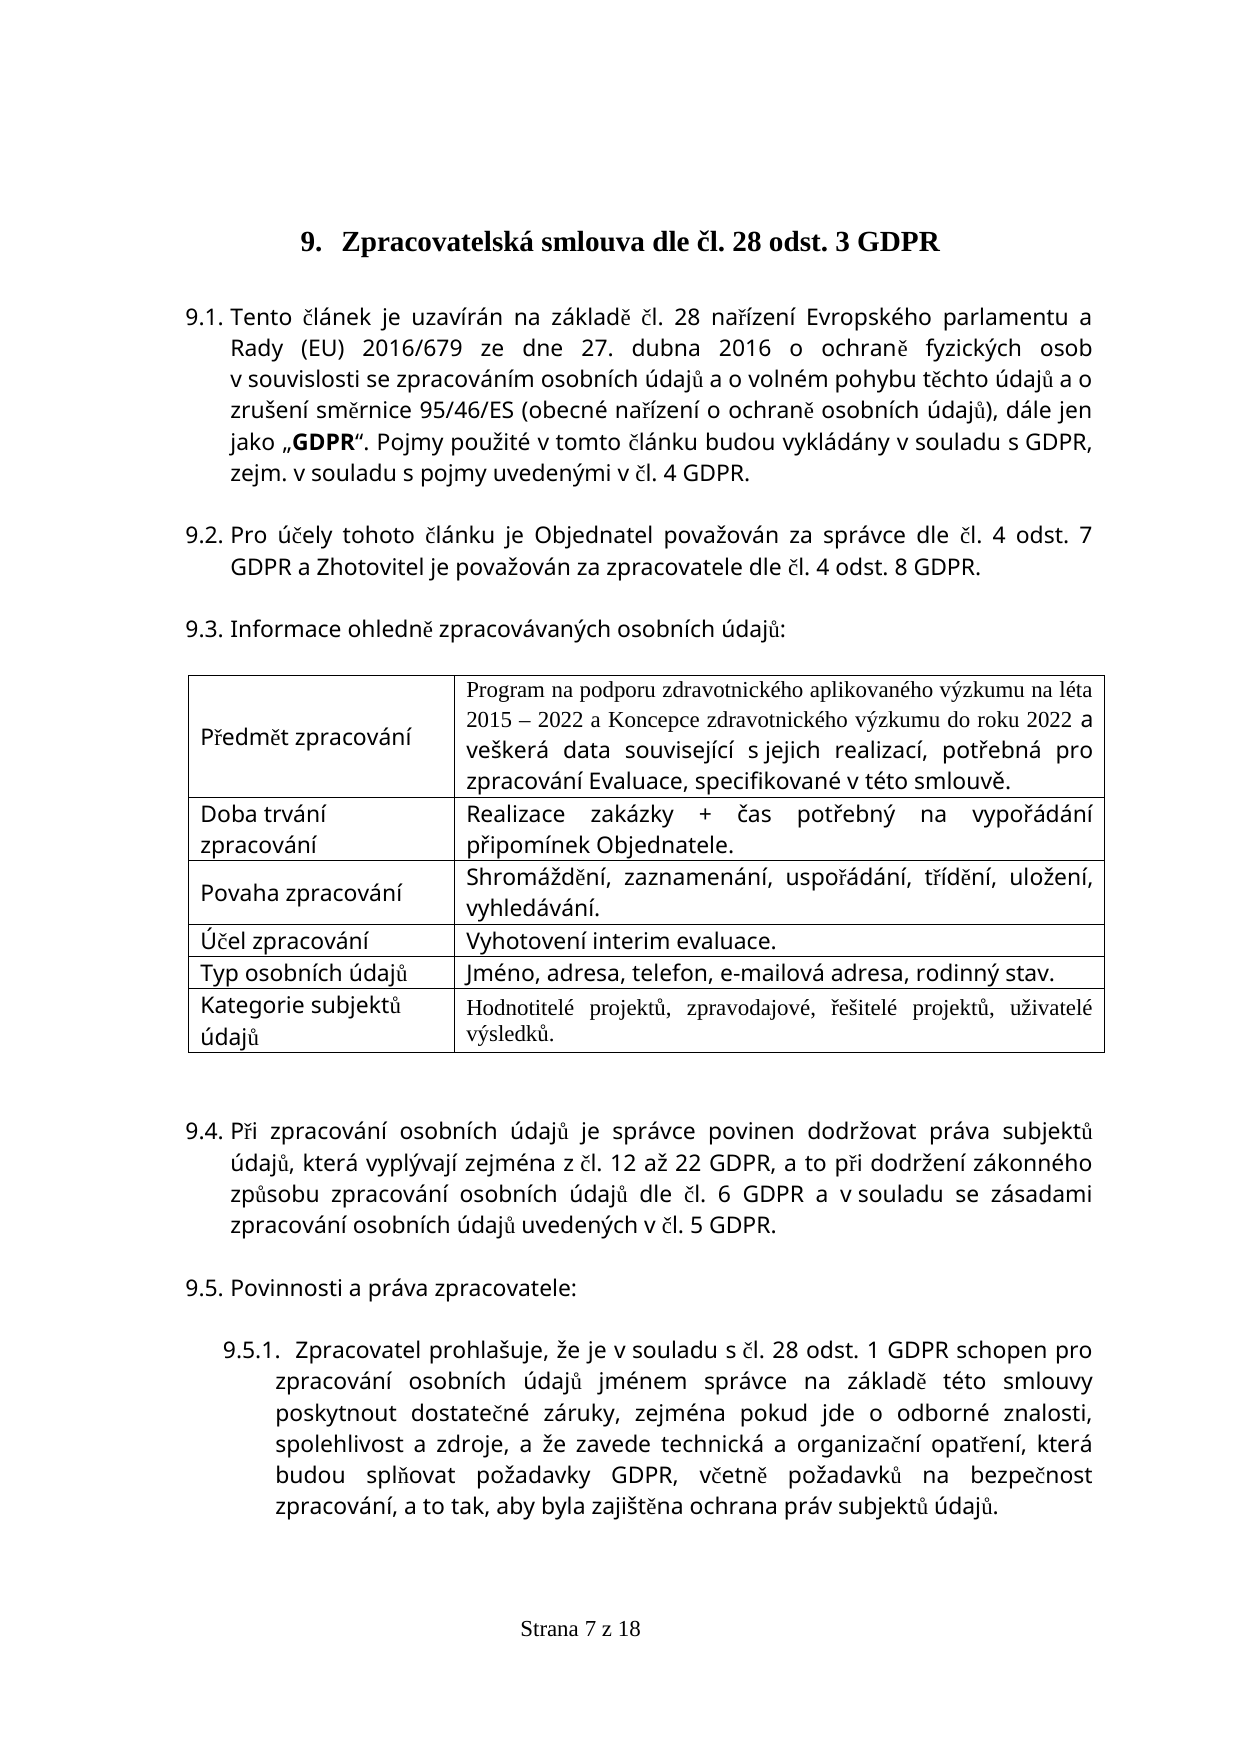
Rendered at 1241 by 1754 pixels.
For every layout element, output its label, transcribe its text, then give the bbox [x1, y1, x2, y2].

table_cell Povaha zpracování [189, 861, 454, 924]
table_cell Doba trvání zpracování [189, 798, 454, 860]
table_cell Typ osobních údajů [189, 957, 454, 988]
table_cell Realizace zakázky + čas potřebný na vypořádání připomínek Objednatele. [455, 798, 1104, 860]
table_cell Jméno, adresa, telefon, e-mailová adresa, rodinný stav. [455, 957, 1104, 988]
table_cell Shromáždění, zaznamenání, uspořádání, třídění, uložení, vyhledávání. [455, 861, 1104, 924]
table_cell Hodnotitelé projektů, zpravodajové, řešitelé projektů, uživatelé výsledků. [455, 989, 1104, 1052]
list Při zpracování osobních údajů je správce povinen dodržovat práva subjektů údajů, která vyplývají zejména z čl. 12 až 22 GDPR, a to při dodržení zákonného způsobu zpracování osobních údajů dle čl. 6 GDPR a v souladu se zásadami zpracování osobních údajů uvedených v čl. 5 GDPR. [185, 1115, 1093, 1240]
table_cell Kategorie subjektů údajů [189, 989, 454, 1052]
table_cell Účel zpracování [189, 925, 454, 956]
list Zpracovatelská smlouva dle čl. 28 odst. 3 GDPR [148, 224, 1093, 257]
list Zpracovatel prohlašuje, že je v souladu s čl. 28 odst. 1 GDPR schopen pro zpracování osobních údajů jménem správce na základě této smlouvy poskytnout dostatečné záruky, zejména pokud jde o odborné znalosti, spolehlivost a zdroje, a že zavede technická a organizační opatření, která budou splňovat požadavky GDPR, včetně požadavků na bezpečnost zpracování, a to tak, aby byla zajištěna ochrana práv subjektů údajů. [223, 1334, 1093, 1522]
table_header Program na podporu zdravotnického aplikovaného výzkumu na léta 2015 – 2022 a Koncepce zdravotnického výzkumu do roku 2022 a veškerá data související s jejich realizací, potřebná pro zpracování Evaluace, specifikované v této smlouvě. [455, 676, 1104, 797]
table_header Předmět zpracování [189, 676, 454, 797]
table_cell Vyhotovení interim evaluace. [455, 925, 1104, 956]
list Pro účely tohoto článku je Objednatel považován za správce dle čl. 4 odst. 7 GDPR a Zhotovitel je považován za zpracovatele dle čl. 4 odst. 8 GDPR. [185, 519, 1093, 582]
list Tento článek je uzavírán na základě čl. 28 nařízení Evropského parlamentu a Rady (EU) 2016/679 ze dne 27. dubna 2016 o ochraně fyzických osob v souvislosti se zpracováním osobních údajů a o volném pohybu těchto údajů a o zrušení směrnice 95/46/ES (obecné nařízení o ochraně osobních údajů), dále jen jako „GDPR“. Pojmy použité v tomto článku budou vykládány v souladu s GDPR, zejm. v souladu s pojmy uvedenými v čl. 4 GDPR. [185, 300, 1093, 488]
list Informace ohledně zpracovávaných osobních údajů: [185, 613, 1093, 644]
list Povinnosti a práva zpracovatele: [185, 1272, 1093, 1303]
